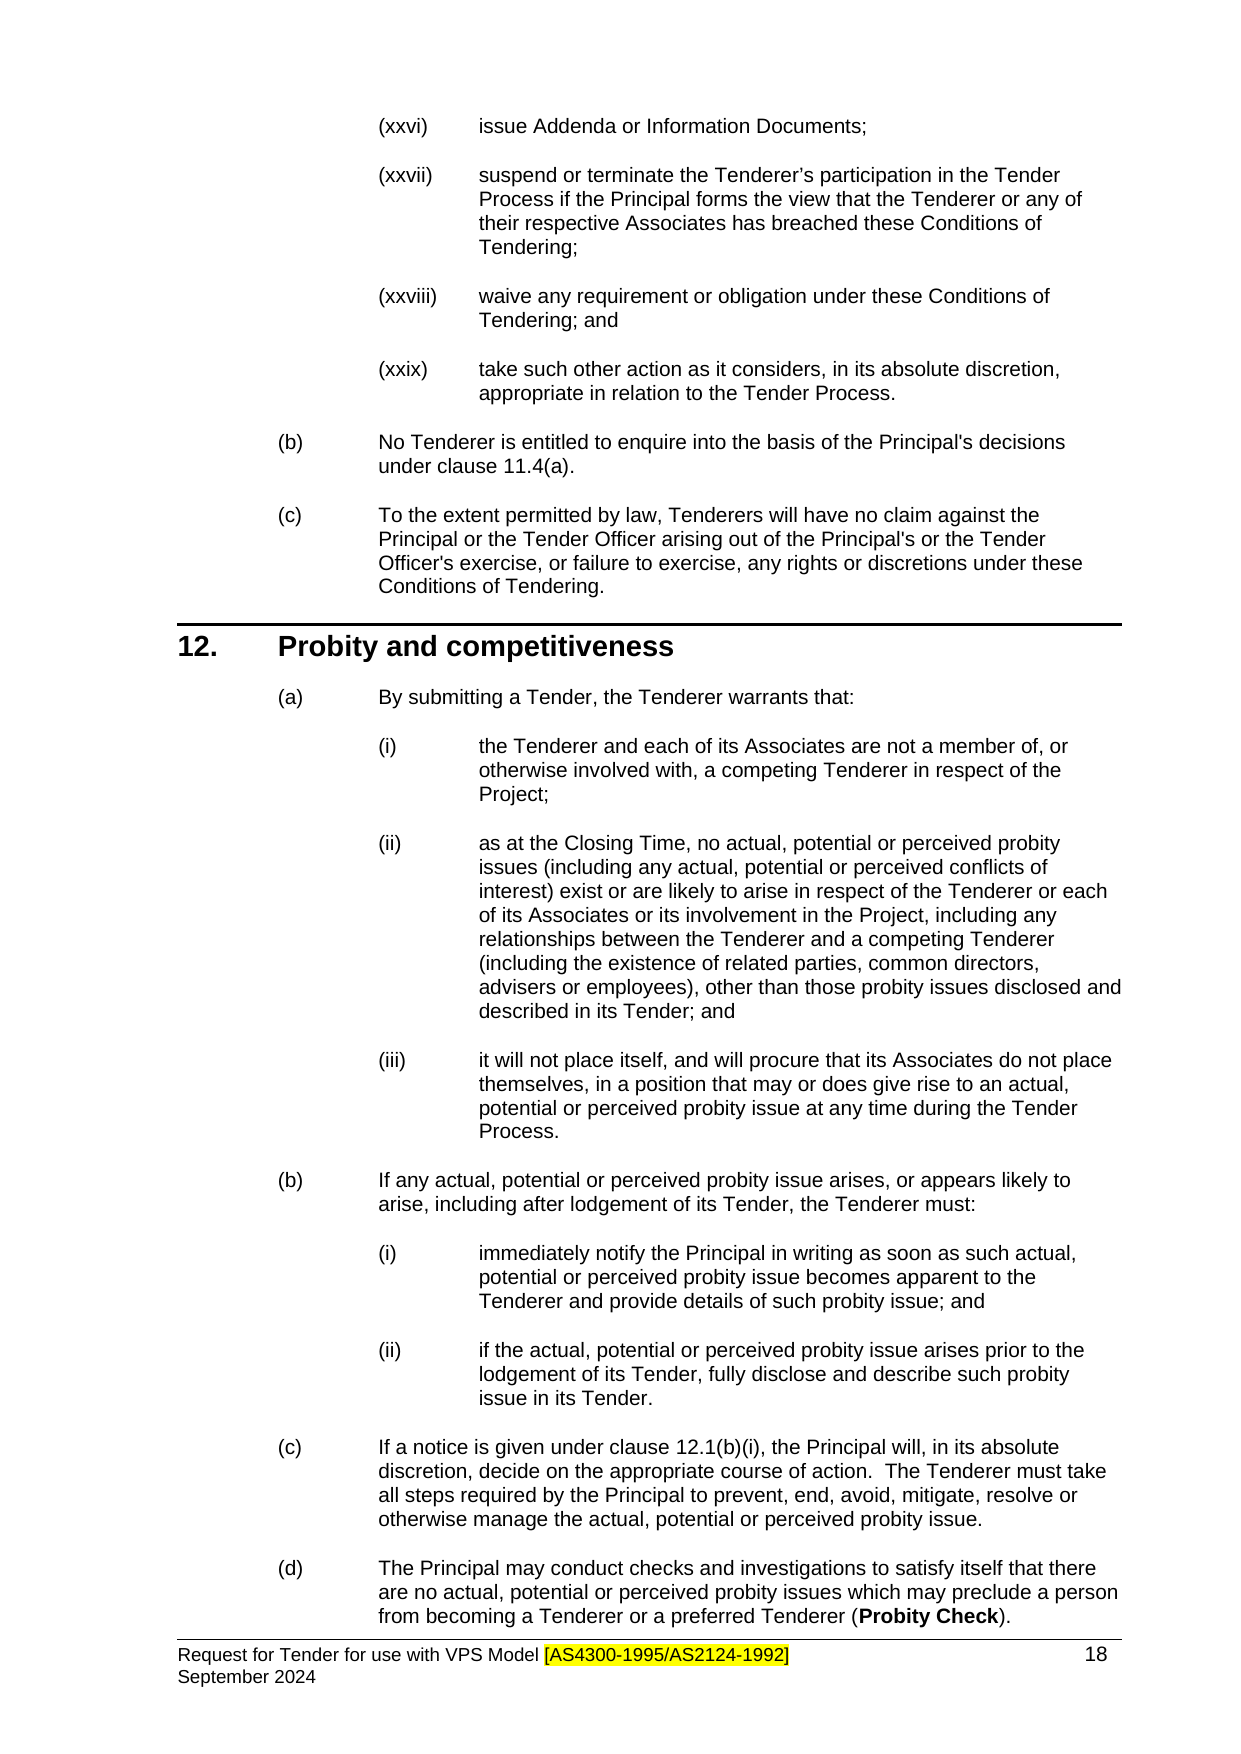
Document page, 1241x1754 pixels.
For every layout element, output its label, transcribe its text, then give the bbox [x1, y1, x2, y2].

subtitle as at the Closing Time, no actual, potential or perceived probity issues (including any actual, potential or perceived conflicts of interest) exist or are likely to arise in respect of the Tenderer or each of its Associates or its involvement in the Project, including any relationships between the Tenderer and a competing Tenderer (including the existence of related parties, common directors, advisers or employees), other than those probity issues disclosed and described in its Tender; and [378, 831, 1122, 1022]
subtitle waive any requirement or obligation under these Conditions of Tendering; and [378, 284, 1122, 332]
subtitle it will not place itself, and will procure that its Associates do not place themselves, in a position that may or does give rise to an actual, potential or perceived probity issue at any time during the Tender Process. [378, 1047, 1122, 1143]
subtitle if the actual, potential or perceived probity issue arises prior to the lodgement of its Tender, fully disclose and describe such probity issue in its Tender. [378, 1338, 1122, 1410]
subtitle If any actual, potential or perceived probity issue arises, or appears likely to arise, including after lodgement of its Tender, the Tenderer must: [278, 1168, 1122, 1216]
subtitle By submitting a Tender, the Tenderer warrants that: [278, 685, 1122, 709]
subtitle the Tenderer and each of its Associates are not a member of, or otherwise involved with, a competing Tenderer in respect of the Project; [378, 734, 1122, 806]
subtitle To the extent permitted by law, Tenderers will have no claim against the Principal or the Tender Officer arising out of the Principal's or the Tender Officer's exercise, or failure to exercise, any rights or discretions under these Conditions of Tendering. [278, 502, 1122, 598]
subtitle take such other action as it considers, in its absolute discretion, appropriate in relation to the Tender Process. [378, 357, 1122, 404]
subtitle Probity and competitiveness [177, 626, 1122, 662]
subtitle suspend or terminate the Tenderer’s participation in the Tender Process if the Principal forms the view that the Tenderer or any of their respective Associates has breached these Conditions of Tendering; [378, 163, 1122, 259]
subtitle immediately notify the Principal in writing as soon as such actual, potential or perceived probity issue becomes apparent to the Tenderer and provide details of such probity issue; and [378, 1241, 1122, 1313]
subtitle If a notice is given under clause 12(b)(i), the Principal will, in its absolute discretion, decide on the appropriate course of action. The Tenderer must take all steps required by the Principal to prevent, end, avoid, mitigate, resolve or otherwise manage the actual, potential or perceived probity issue. [278, 1435, 1122, 1531]
subtitle The Principal may conduct checks and investigations to satisfy itself that there are no actual, potential or perceived probity issues which may preclude a person from becoming a Tenderer or a preferred Tenderer (Probity Check). [278, 1556, 1122, 1628]
subtitle No Tenderer is entitled to enquire into the basis of the Principal's decisions under clause 11.4(a). [278, 429, 1122, 477]
subtitle issue Addenda or Information Documents; [378, 114, 1122, 138]
